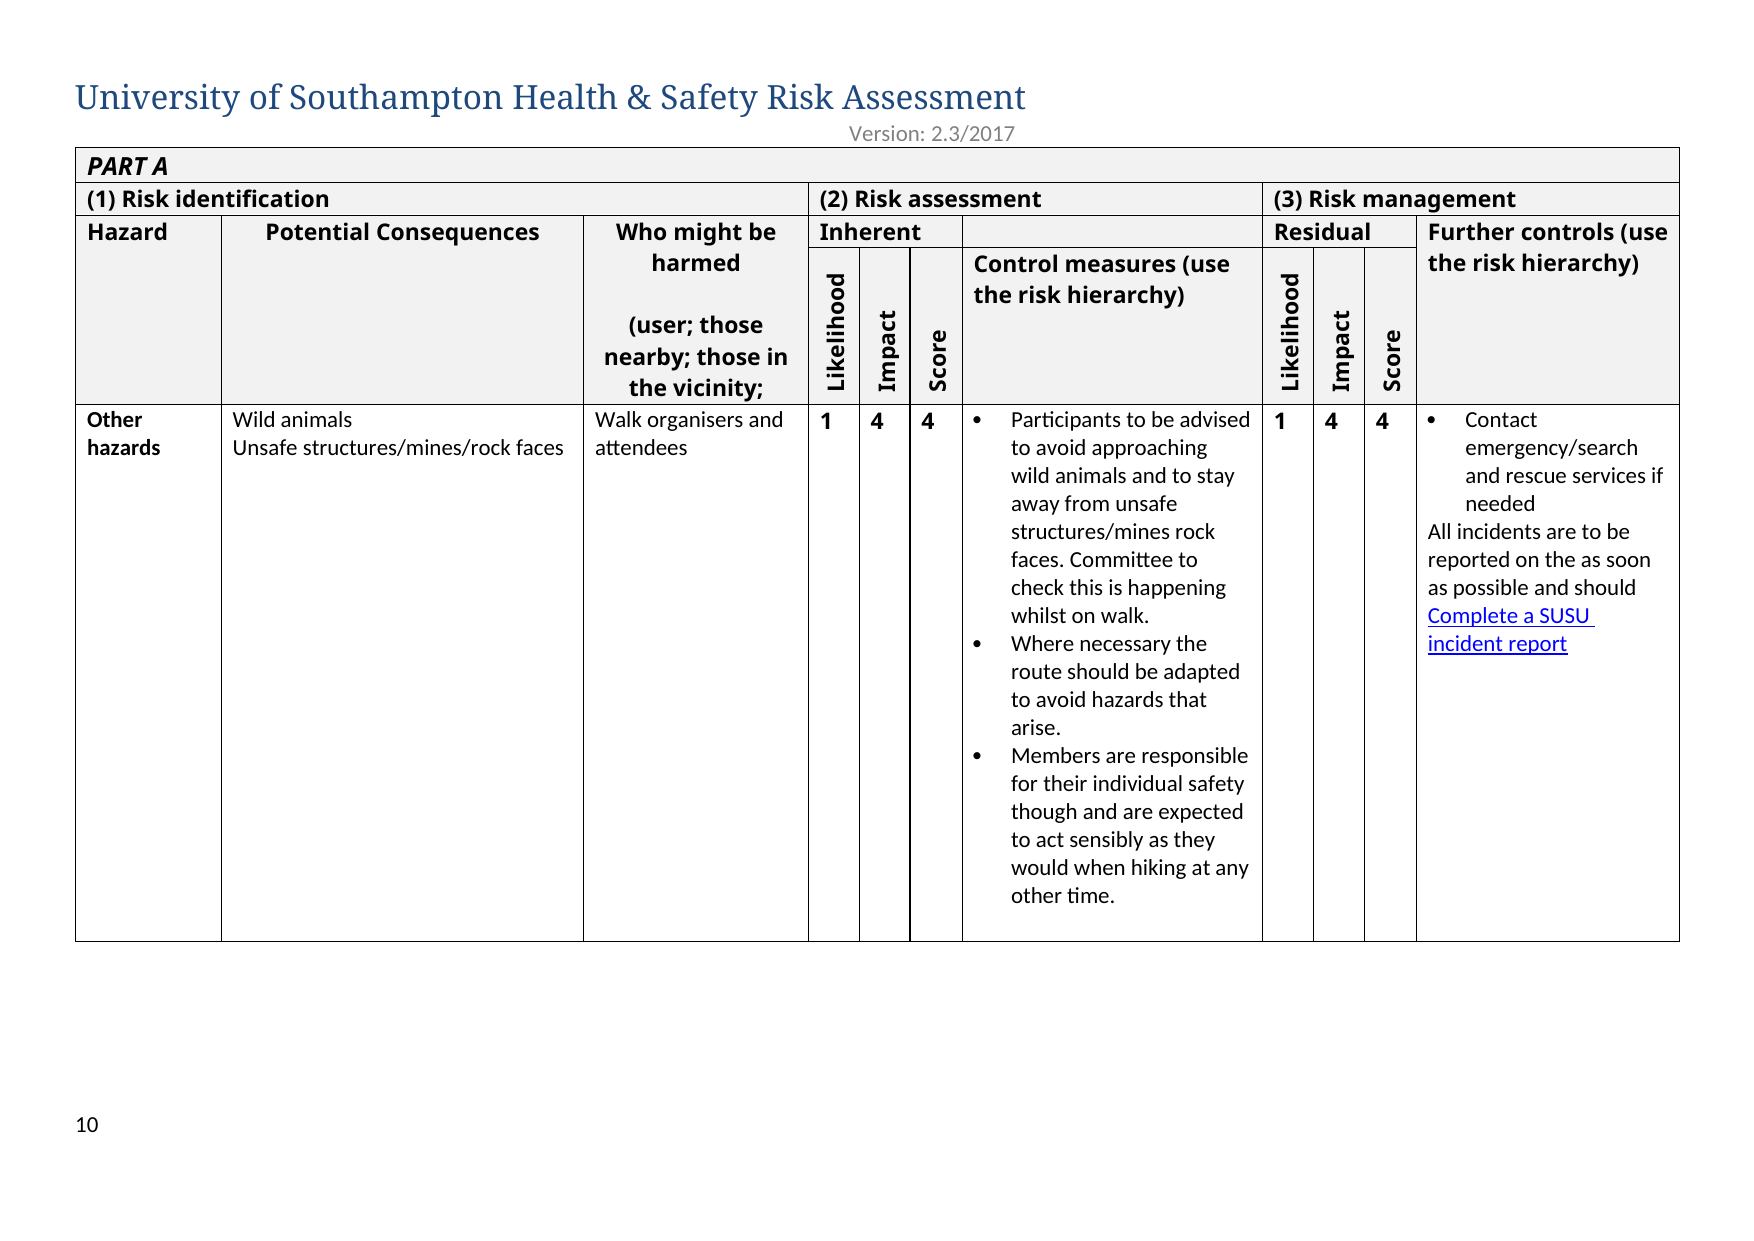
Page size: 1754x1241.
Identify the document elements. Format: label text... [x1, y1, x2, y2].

table_cell Residual [1263, 216, 1416, 247]
table_cell 4 [1365, 405, 1416, 941]
table_cell Impact [860, 248, 909, 404]
table_cell (2) Risk assessment [809, 183, 1262, 214]
table_cell Who might be harmed (user; those nearby; those in the vicinity; members of the public) [584, 216, 808, 404]
table_cell 4 [1314, 405, 1364, 941]
table_cell 4 [860, 405, 909, 941]
table_cell [963, 216, 1262, 247]
table_cell Other hazards [76, 405, 221, 941]
table_cell Hazard [76, 216, 221, 404]
table_cell Participants to be advised to avoid approaching wild animals and to stay away from unsafe structures/mines rock faces. Committee to check this is happening whilst on walk. Where necessary the route should be adapted to avoid hazards that arise. Members are responsible for their individual safety though and are expected to act sensibly as they would when hiking at any other time. [963, 405, 1262, 941]
table_cell 1 [809, 405, 859, 941]
table_header PART A [76, 148, 1679, 182]
table_cell Potential Consequences [222, 216, 583, 404]
table_cell Walk organisers and attendees [584, 405, 808, 941]
table_cell (3) Risk management [1263, 183, 1679, 214]
table_cell Score [911, 248, 962, 404]
table_cell Score [1365, 248, 1416, 404]
table_cell Contact emergency/search and rescue services if needed All incidents are to be reported on the as soon as possible and should Complete a SUSU incident report [1417, 405, 1679, 941]
table_cell (1) Risk identification [76, 183, 808, 214]
table_cell Likelihood [809, 248, 859, 404]
table_cell Wild animals Unsafe structures/mines/rock faces [222, 405, 583, 941]
table_cell 4 [911, 405, 962, 941]
table_cell Further controls (use the risk hierarchy) [1417, 216, 1679, 404]
table_cell Inherent [809, 216, 962, 247]
table_cell 1 [1263, 405, 1313, 941]
table_cell Control measures (use the risk hierarchy) [963, 248, 1262, 404]
table_cell Likelihood [1263, 248, 1313, 404]
table_cell Impact [1314, 248, 1364, 404]
